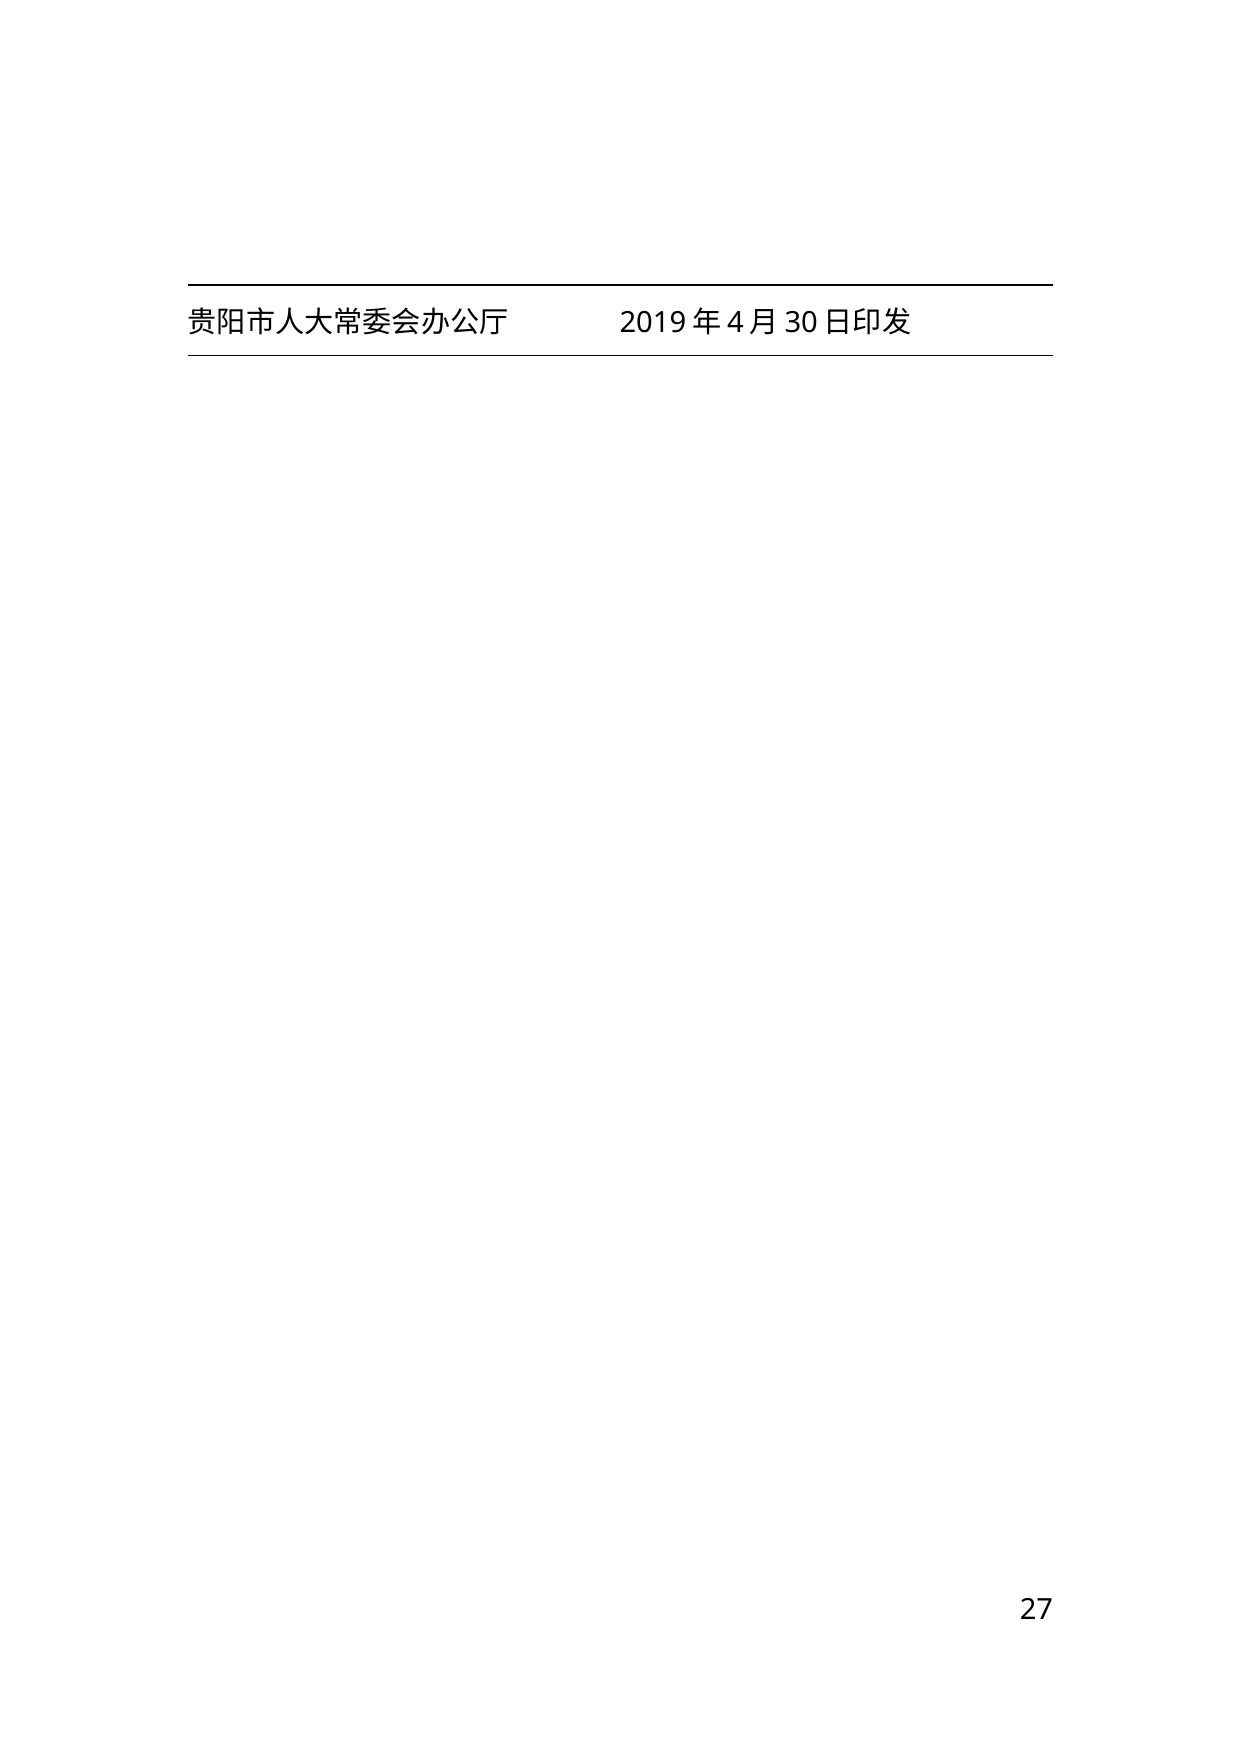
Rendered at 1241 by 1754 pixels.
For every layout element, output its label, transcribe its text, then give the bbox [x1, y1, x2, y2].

text 贵阳市人大常委会办公厅 2019年4月30日印发 [187, 285, 1053, 356]
